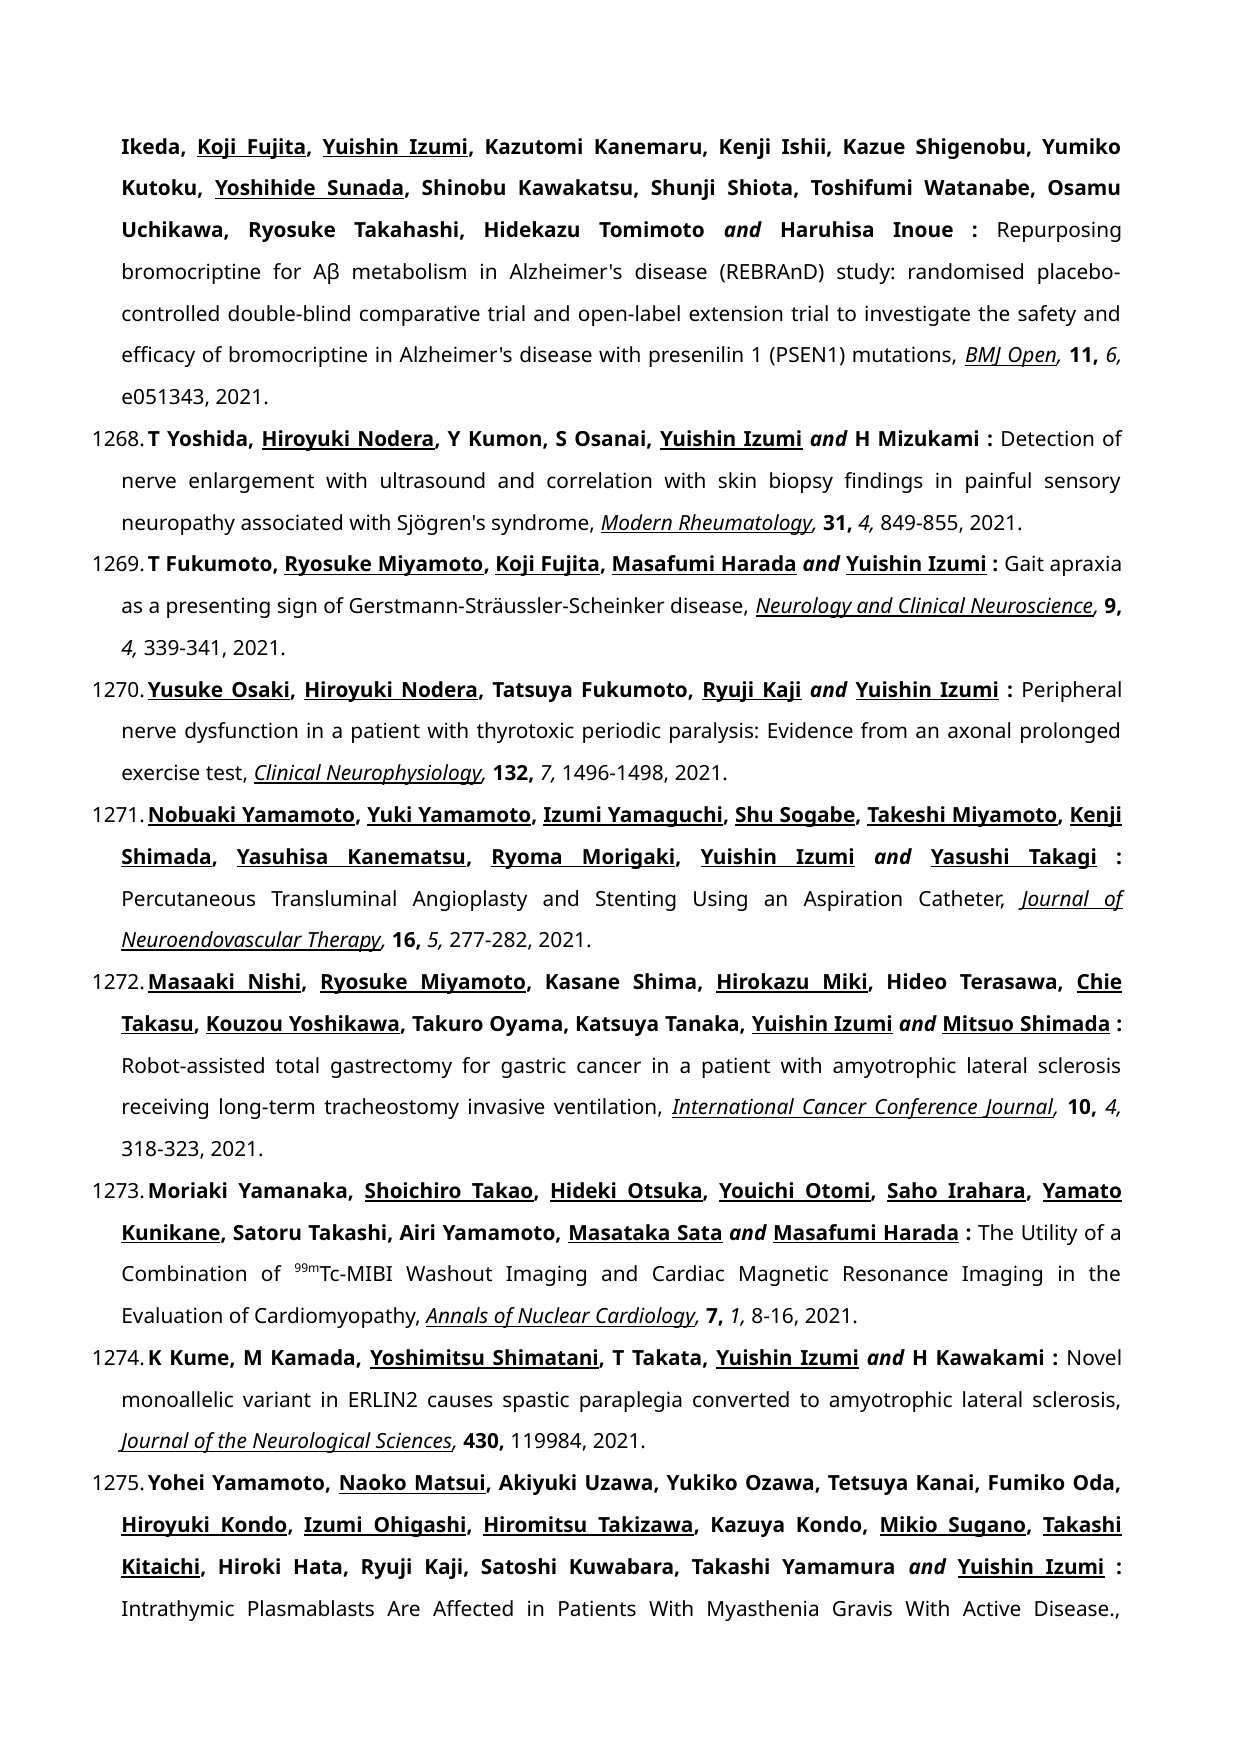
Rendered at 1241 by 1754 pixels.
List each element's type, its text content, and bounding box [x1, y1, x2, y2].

list K Kume, M Kamada, Yoshimitsu Shimatani, T Takata, Yuishin Izumi and H Kawakami : Novel monoallelic variant in ERLIN2 causes spastic paraplegia converted to amyotrophic lateral sclerosis, Journal of the Neurological Sciences, 430, 119984, 2021. [92, 1336, 1122, 1462]
list Moriaki Yamanaka, Shoichiro Takao, Hideki Otsuka, Youichi Otomi, Saho Irahara, Yamato Kunikane, Satoru Takashi, Airi Yamamoto, Masataka Sata and Masafumi Harada : The Utility of a Combination of 99mTc-MIBI Washout Imaging and Cardiac Magnetic Resonance Imaging in the Evaluation of Cardiomyopathy, Annals of Nuclear Cardiology, 7, 1, 8-16, 2021. [92, 1169, 1122, 1336]
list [92, 125, 1122, 417]
list Nobuaki Yamamoto, Yuki Yamamoto, Izumi Yamaguchi, Shu Sogabe, Takeshi Miyamoto, Kenji Shimada, Yasuhisa Kanematsu, Ryoma Morigaki, Yuishin Izumi and Yasushi Takagi : Percutaneous Transluminal Angioplasty and Stenting Using an Aspiration Catheter, Journal of Neuroendovascular Therapy, 16, 5, 277-282, 2021. [92, 793, 1122, 961]
list Yusuke Osaki, Hiroyuki Nodera, Tatsuya Fukumoto, Ryuji Kaji and Yuishin Izumi : Peripheral nerve dysfunction in a patient with thyrotoxic periodic paralysis: Evidence from an axonal prolonged exercise test, Clinical Neurophysiology, 132, 7, 1496-1498, 2021. [92, 668, 1122, 793]
list Masaaki Nishi, Ryosuke Miyamoto, Kasane Shima, Hirokazu Miki, Hideo Terasawa, Chie Takasu, Kouzou Yoshikawa, Takuro Oyama, Katsuya Tanaka, Yuishin Izumi and Mitsuo Shimada : Robot-assisted total gastrectomy for gastric cancer in a patient with amyotrophic lateral sclerosis receiving long-term tracheostomy invasive ventilation, International Cancer Conference Journal, 10, 4, 318-323, 2021. [92, 961, 1122, 1169]
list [92, 1462, 1122, 1629]
list T Yoshida, Hiroyuki Nodera, Y Kumon, S Osanai, Yuishin Izumi and H Mizukami : Detection of nerve enlargement with ultrasound and correlation with skin biopsy findings in painful sensory neuropathy associated with Sjögren's syndrome, Modern Rheumatology, 31, 4, 849-855, 2021. [92, 417, 1122, 543]
list T Fukumoto, Ryosuke Miyamoto, Koji Fujita, Masafumi Harada and Yuishin Izumi : Gait apraxia as a presenting sign of Gerstmann-Sträussler-Scheinker disease, Neurology and Clinical Neuroscience, 9, 4, 339-341, 2021. [92, 543, 1122, 668]
